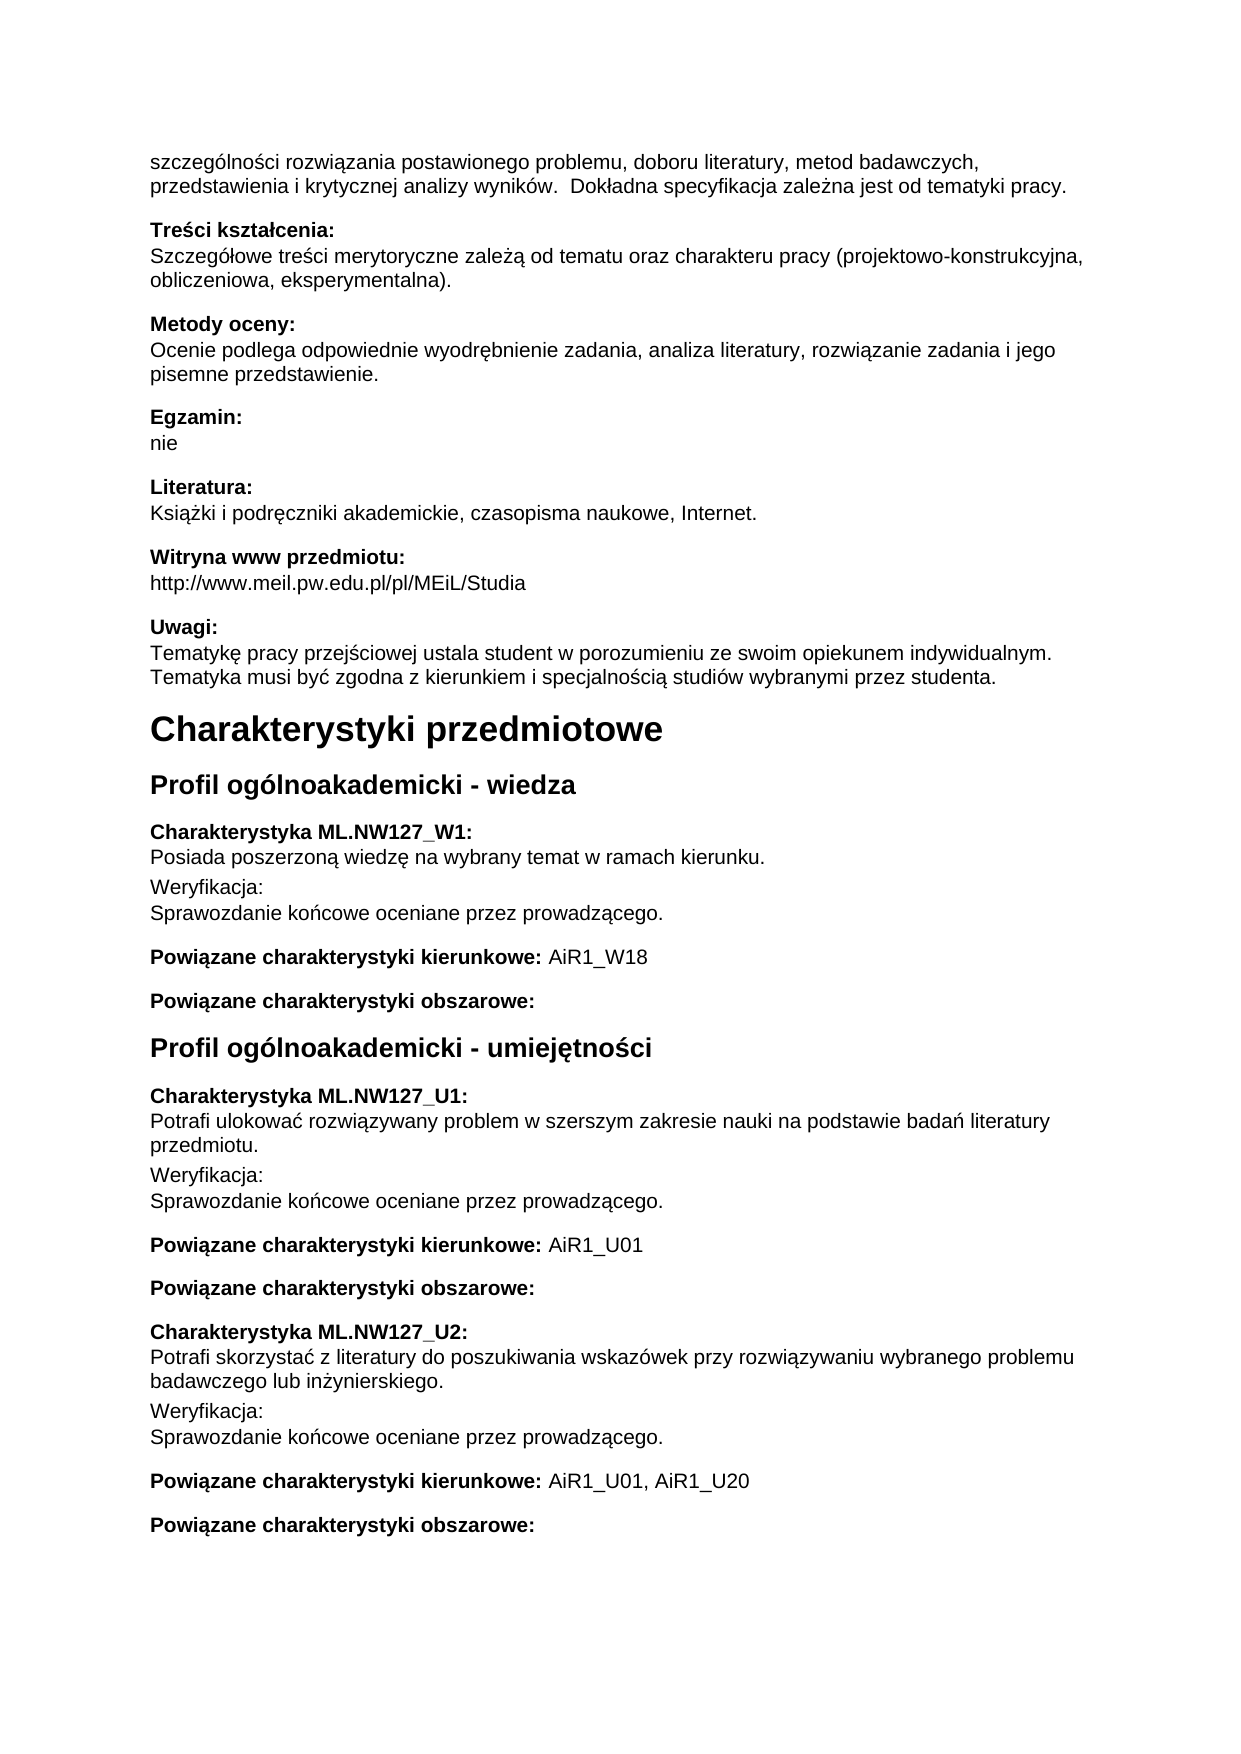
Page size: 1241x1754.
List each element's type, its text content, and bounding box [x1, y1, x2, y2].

text Sprawozdanie końcowe oceniane przez prowadzącego. [150, 901, 1090, 925]
text Literatura: [150, 475, 1090, 499]
text Powiązane charakterystyki kierunkowe: AiR1_U01, AiR1_U20 [150, 1469, 1090, 1493]
text Uwagi: [150, 614, 1090, 638]
text Witryna www przedmiotu: [150, 545, 1090, 569]
text Weryfikacja: [150, 1399, 1090, 1423]
text nie [150, 431, 1090, 455]
subtitle Profil ogólnoakademicki - wiedza [150, 769, 1090, 800]
text Metody oceny: [150, 311, 1090, 335]
text Sprawozdanie końcowe oceniane przez prowadzącego. [150, 1189, 1090, 1213]
text Egzamin: [150, 405, 1090, 429]
text Charakterystyka ML.NW127_W1: [150, 820, 1090, 844]
text Książki i podręczniki akademickie, czasopisma naukowe, Internet. [150, 501, 1090, 525]
text Szczegółowe treści merytoryczne zależą od tematu oraz charakteru pracy (projektowo-konstrukcyjna, obliczeniowa, eksperymentalna). [150, 244, 1090, 292]
text http://www.meil.pw.edu.pl/pl/MEiL/Studia [150, 571, 1090, 595]
text Powiązane charakterystyki kierunkowe: AiR1_U01 [150, 1232, 1090, 1256]
text Treści kształcenia: [150, 218, 1090, 242]
text Powiązane charakterystyki obszarowe: [150, 1276, 1090, 1300]
text Charakterystyka ML.NW127_U2: [150, 1320, 1090, 1344]
text Weryfikacja: [150, 1163, 1090, 1187]
text Powiązane charakterystyki obszarowe: [150, 989, 1090, 1013]
text Potrafi skorzystać z literatury do poszukiwania wskazówek przy rozwiązywaniu wybranego problemu badawczego lub inżynierskiego. [150, 1345, 1090, 1393]
text Weryfikacja: [150, 875, 1090, 899]
subtitle Profil ogólnoakademicki - umiejętności [150, 1032, 1090, 1064]
text Powiązane charakterystyki obszarowe: [150, 1513, 1090, 1537]
text Tematykę pracy przejściowej ustala student w porozumieniu ze swoim opiekunem indywidualnym. Tematyka musi być zgodna z kierunkiem i specjalnością studiów wybranymi przez studenta. [150, 641, 1090, 688]
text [150, 1425, 1090, 1449]
text Powiązane charakterystyki kierunkowe: AiR1_W18 [150, 945, 1090, 969]
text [150, 150, 1090, 198]
subtitle Charakterystyki przedmiotowe [150, 708, 1090, 749]
text Potrafi ulokować rozwiązywany problem w szerszym zakresie nauki na podstawie badań literatury przedmiotu. [150, 1108, 1090, 1156]
text Charakterystyka ML.NW127_U1: [150, 1083, 1090, 1107]
text Posiada poszerzoną wiedzę na wybrany temat w ramach kierunku. [150, 845, 1090, 869]
text Ocenie podlega odpowiednie wyodrębnienie zadania, analiza literatury, rozwiązanie zadania i jego pisemne przedstawienie. [150, 337, 1090, 385]
